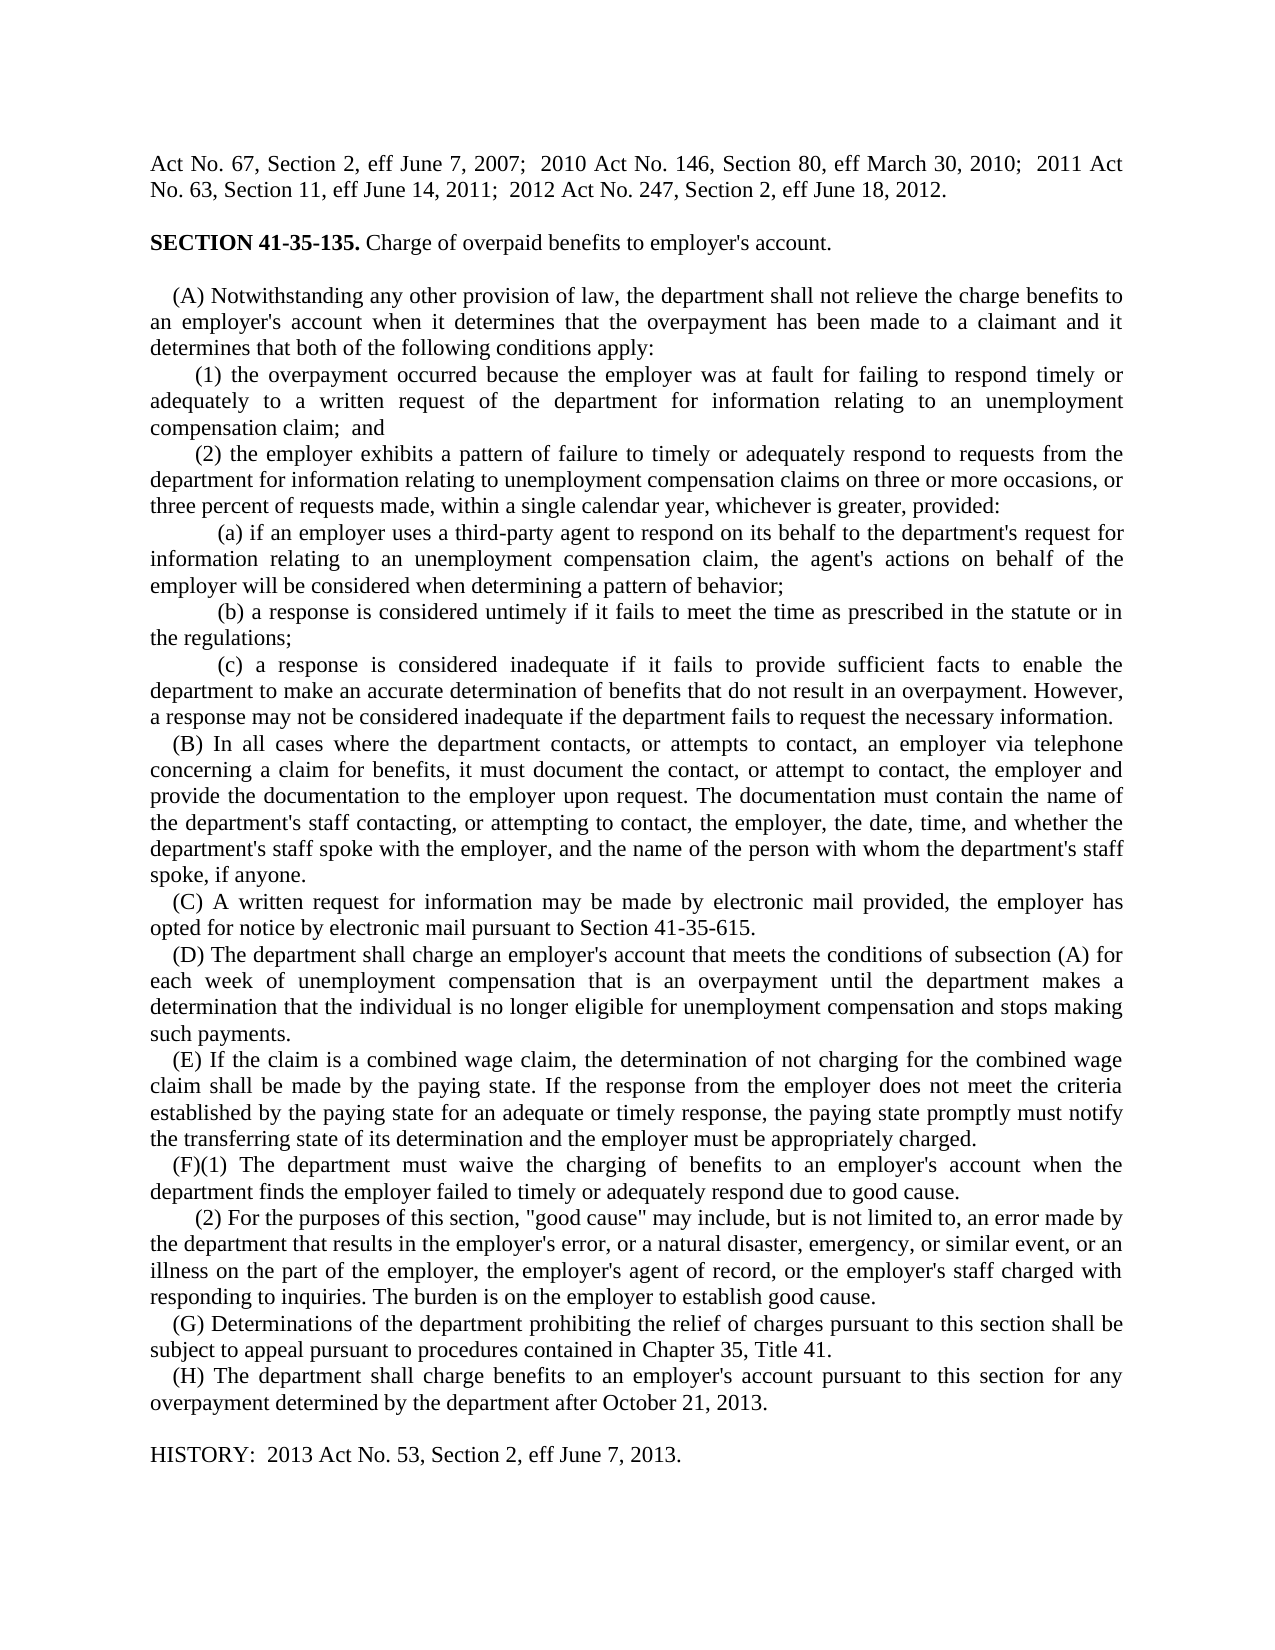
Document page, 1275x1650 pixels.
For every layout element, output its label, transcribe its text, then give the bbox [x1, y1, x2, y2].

text (H) The department shall charge benefits to an employer's account pursuant to this section for any overpayment determined by the department after October 21, 2013. [150, 1362, 1125, 1415]
text (2) the employer exhibits a pattern of failure to timely or adequately respond to requests from the department for information relating to unemployment compensation claims on three or more occasions, or three percent of requests made, within a single calendar year, whichever is greater, provided: [150, 440, 1125, 519]
text HISTORY: 2013 Act No. 53, Section 2, eff June 7, 2013. [150, 1441, 1125, 1468]
text (a) if an employer uses a third-party agent to respond on its behalf to the department's request for information relating to an unemployment compensation claim, the agent's actions on behalf of the employer will be considered when determining a pattern of behavior; [150, 519, 1125, 598]
text (1) the overpayment occurred because the employer was at fault for failing to respond timely or adequately to a written request of the department for information relating to an unemployment compensation claim; and [150, 361, 1125, 440]
text (F)(1) The department must waive the charging of benefits to an employer's account when the department finds the employer failed to timely or adequately respond due to good cause. [150, 1151, 1125, 1204]
text (E) If the claim is a combined wage claim, the determination of not charging for the combined wage claim shall be made by the paying state. If the response from the employer does not meet the criteria established by the paying state for an adequate or timely response, the paying state promptly must notify the transferring state of its determination and the employer must be appropriately charged. [150, 1046, 1125, 1151]
text (C) A written request for information may be made by electronic mail provided, the employer has opted for notice by electronic mail pursuant to Section 41-35-615. [150, 888, 1125, 941]
text (b) a response is considered untimely if it fails to meet the time as prescribed in the statute or in the regulations; [150, 598, 1125, 651]
text (D) The department shall charge an employer's account that meets the conditions of subsection (A) for each week of unemployment compensation that is an overpayment until the department makes a determination that the individual is no longer eligible for unemployment compensation and stops making such payments. [150, 941, 1125, 1046]
text (B) In all cases where the department contacts, or attempts to contact, an employer via telephone concerning a claim for benefits, it must document the contact, or attempt to contact, the employer and provide the documentation to the employer upon request. The documentation must contain the name of the department's staff contacting, or attempting to contact, the employer, the date, time, and whether the department's staff spoke with the employer, and the name of the person with whom the department's staff spoke, if anyone. [150, 730, 1125, 888]
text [150, 150, 1125, 203]
text SECTION 41-35-135. Charge of overpaid benefits to employer's account. [150, 229, 1125, 255]
text (c) a response is considered inadequate if it fails to provide sufficient facts to enable the department to make an accurate determination of benefits that do not result in an overpayment. However, a response may not be considered inadequate if the department fails to request the necessary information. [150, 651, 1125, 730]
text (G) Determinations of the department prohibiting the relief of charges pursuant to this section shall be subject to appeal pursuant to procedures contained in Chapter 35, Title 41. [150, 1309, 1125, 1362]
text (2) For the purposes of this section, "good cause" may include, but is not limited to, an error made by the department that results in the employer's error, or a natural disaster, emergency, or similar event, or an illness on the part of the employer, the employer's agent of record, or the employer's staff charged with responding to inquiries. The burden is on the employer to establish good cause. [150, 1204, 1125, 1309]
text (A) Notwithstanding any other provision of law, the department shall not relieve the charge benefits to an employer's account when it determines that the overpayment has been made to a claimant and it determines that both of the following conditions apply: [150, 282, 1125, 361]
